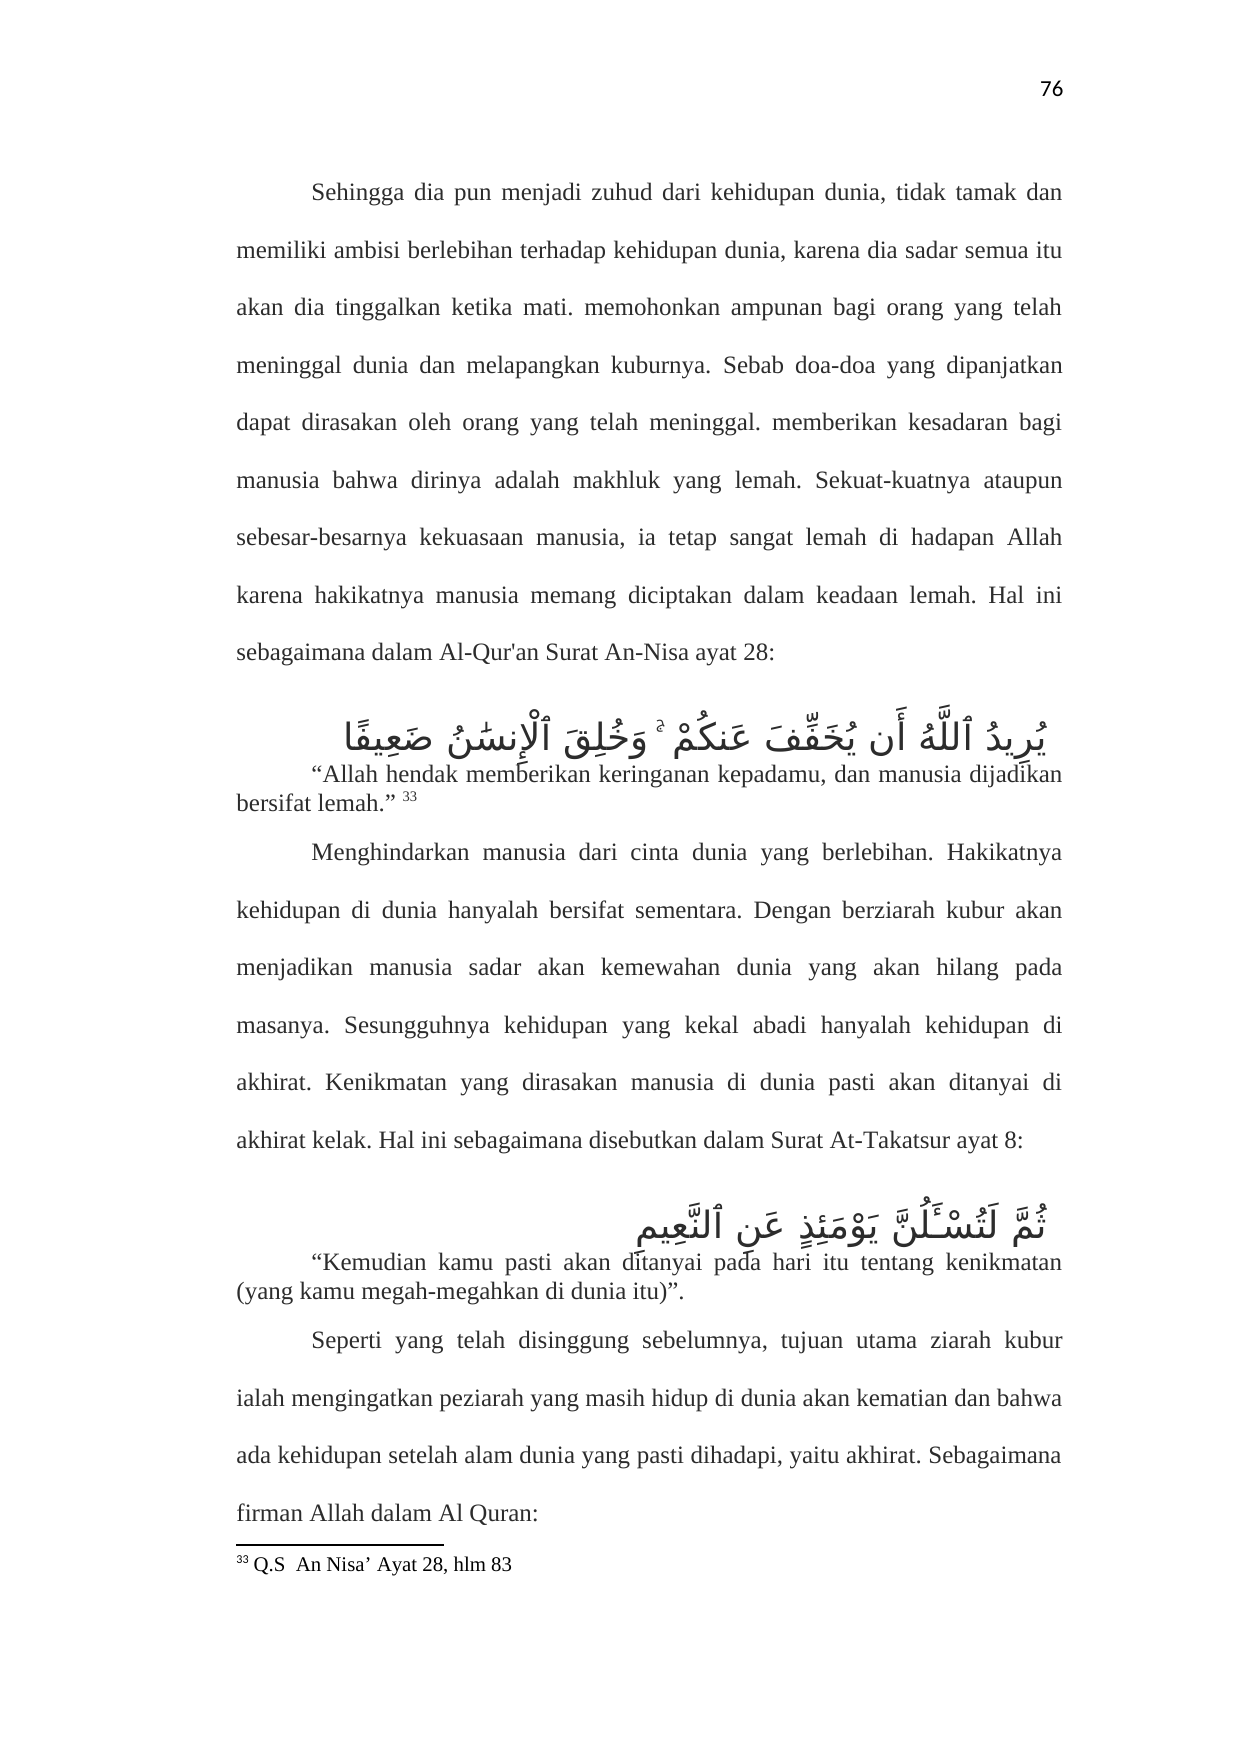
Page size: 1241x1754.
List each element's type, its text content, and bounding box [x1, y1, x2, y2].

text ثُمَّ لَتُسْـَٔلُنَّ يَوْمَئِذٍ عَنِ ٱلنَّعِيمِ [241, 1203, 1046, 1247]
text يُرِيدُ ٱللَّهُ أَن يُخَفِّفَ عَنكُمْ ۚ وَخُلِقَ ٱلْإِنسَٰنُ ضَعِيفًا [241, 716, 1046, 759]
text Seperti yang telah disinggung sebelumnya, tujuan utama ziarah kubur ialah mengingatkan peziarah yang masih hidup di dunia akan kematian dan bahwa ada kehidupan setelah alam dunia yang pasti dihadapi, yaitu akhirat. Sebagaimana firman Allah dalam Al Quran: [236, 1325, 1063, 1527]
text “Kemudian kamu pasti akan ditanyai pada hari itu tentang kenikmatan (yang kamu megah-megahkan di dunia itu)”. [236, 1247, 1063, 1304]
text Menghindarkan manusia dari cinta dunia yang berlebihan. Hakikatnya kehidupan di dunia hanyalah bersifat sementara. Dengan berziarah kubur akan menjadikan manusia sadar akan kemewahan dunia yang akan hilang pada masanya. Sesungguhnya kehidupan yang kekal abadi hanyalah kehidupan di akhirat. Kenikmatan yang dirasakan manusia di dunia pasti akan ditanyai di akhirat kelak. Hal ini sebagaimana disebutkan dalam Surat At-Takatsur ayat 8: [236, 837, 1063, 1154]
text “Allah hendak memberikan keringanan kepadamu, dan manusia dijadikan bersifat lemah.” [236, 759, 1063, 817]
text Sehingga dia pun menjadi zuhud dari kehidupan dunia, tidak tamak dan memiliki ambisi berlebihan terhadap kehidupan dunia, karena dia sadar semua itu akan dia tinggalkan ketika mati. memohonkan ampunan bagi orang yang telah meninggal dunia dan melapangkan kuburnya. Sebab doa-doa yang dipanjatkan dapat dirasakan oleh orang yang telah meninggal. memberikan kesadaran bagi manusia bahwa dirinya adalah makhluk yang lemah. Sekuat-kuatnya ataupun sebesar-besarnya kekuasaan manusia, ia tetap sangat lemah di hadapan Allah karena hakikatnya manusia memang diciptakan dalam keadaan lemah. Hal ini sebagaimana dalam Al-Qur'an Surat An-Nisa ayat 28: [236, 177, 1063, 666]
